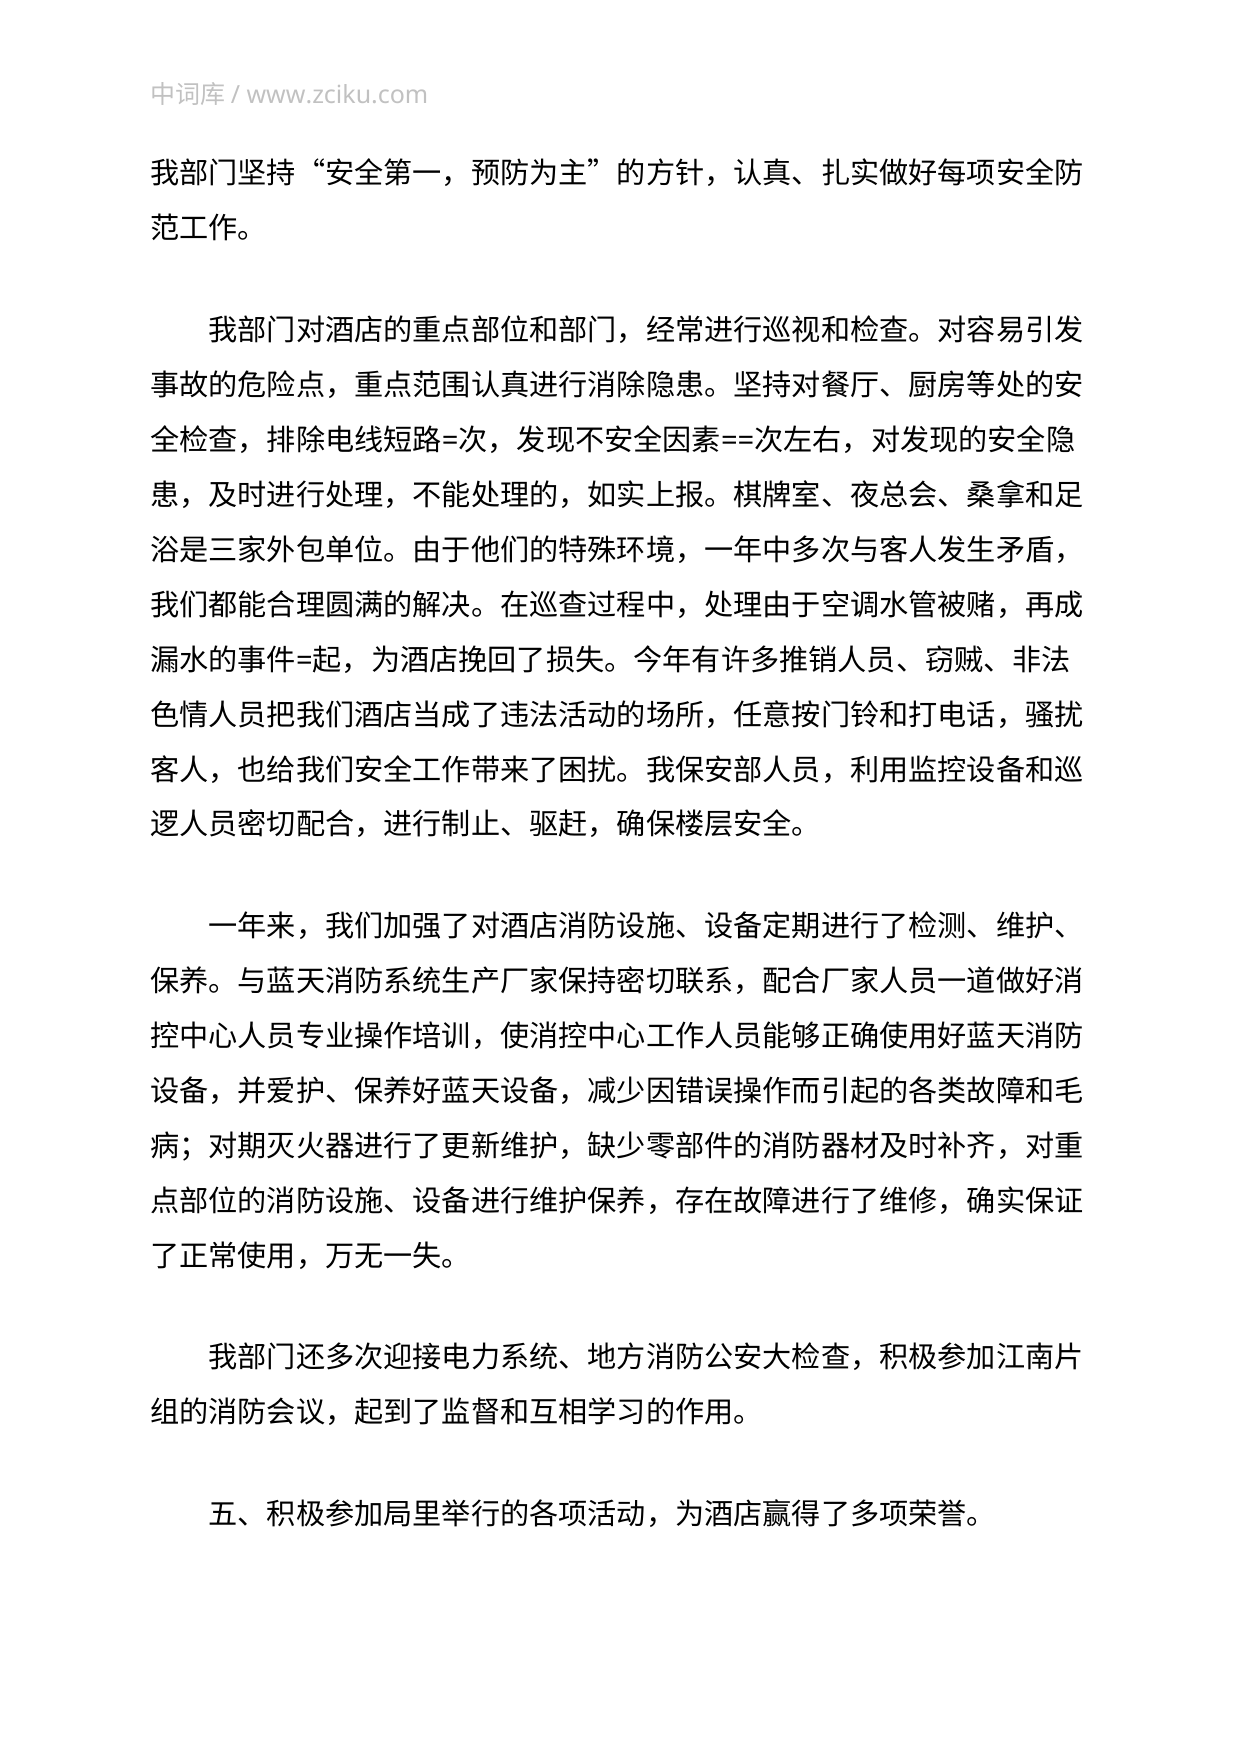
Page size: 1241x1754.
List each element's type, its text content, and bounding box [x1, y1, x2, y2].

text 五、积极参加局里举行的各项活动，为酒店赢得了多项荣誉。 [150, 1491, 1090, 1533]
text 一年来，我们加强了对酒店消防设施、设备定期进行了检测、维护、保养。与蓝天消防系统生产厂家保持密切联系，配合厂家人员一道做好消控中心人员专业操作培训，使消控中心工作人员能够正确使用好蓝天消防设备，并爱护、保养好蓝天设备，减少因错误操作而引起的各类故障和毛病；对期灭火器进行了更新维护，缺少零部件的消防器材及时补齐，对重点部位的消防设施、设备进行维护保养，存在故障进行了维修，确实保证了正常使用，万无一失。 [150, 903, 1090, 1274]
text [150, 150, 1090, 247]
text 我部门还多次迎接电力系统、地方消防公安大检查，积极参加江南片组的消防会议，起到了监督和互相学习的作用。 [150, 1334, 1090, 1431]
text 我部门对酒店的重点部位和部门，经常进行巡视和检查。对容易引发事故的危险点，重点范围认真进行消除隐患。坚持对餐厅、厨房等处的安全检查，排除电线短路=次，发现不安全因素==次左右，对发现的安全隐患，及时进行处理，不能处理的，如实上报。棋牌室、夜总会、桑拿和足浴是三家外包单位。由于他们的特殊环境，一年中多次与客人发生矛盾，我们都能合理圆满的解决。在巡查过程中，处理由于空调水管被赌，再成漏水的事件=起，为酒店挽回了损失。今年有许多推销人员、窃贼、非法色情人员把我们酒店当成了违法活动的场所，任意按门铃和打电话，骚扰客人，也给我们安全工作带来了困扰。我保安部人员，利用监控设备和巡逻人员密切配合，进行制止、驱赶，确保楼层安全。 [150, 307, 1090, 843]
